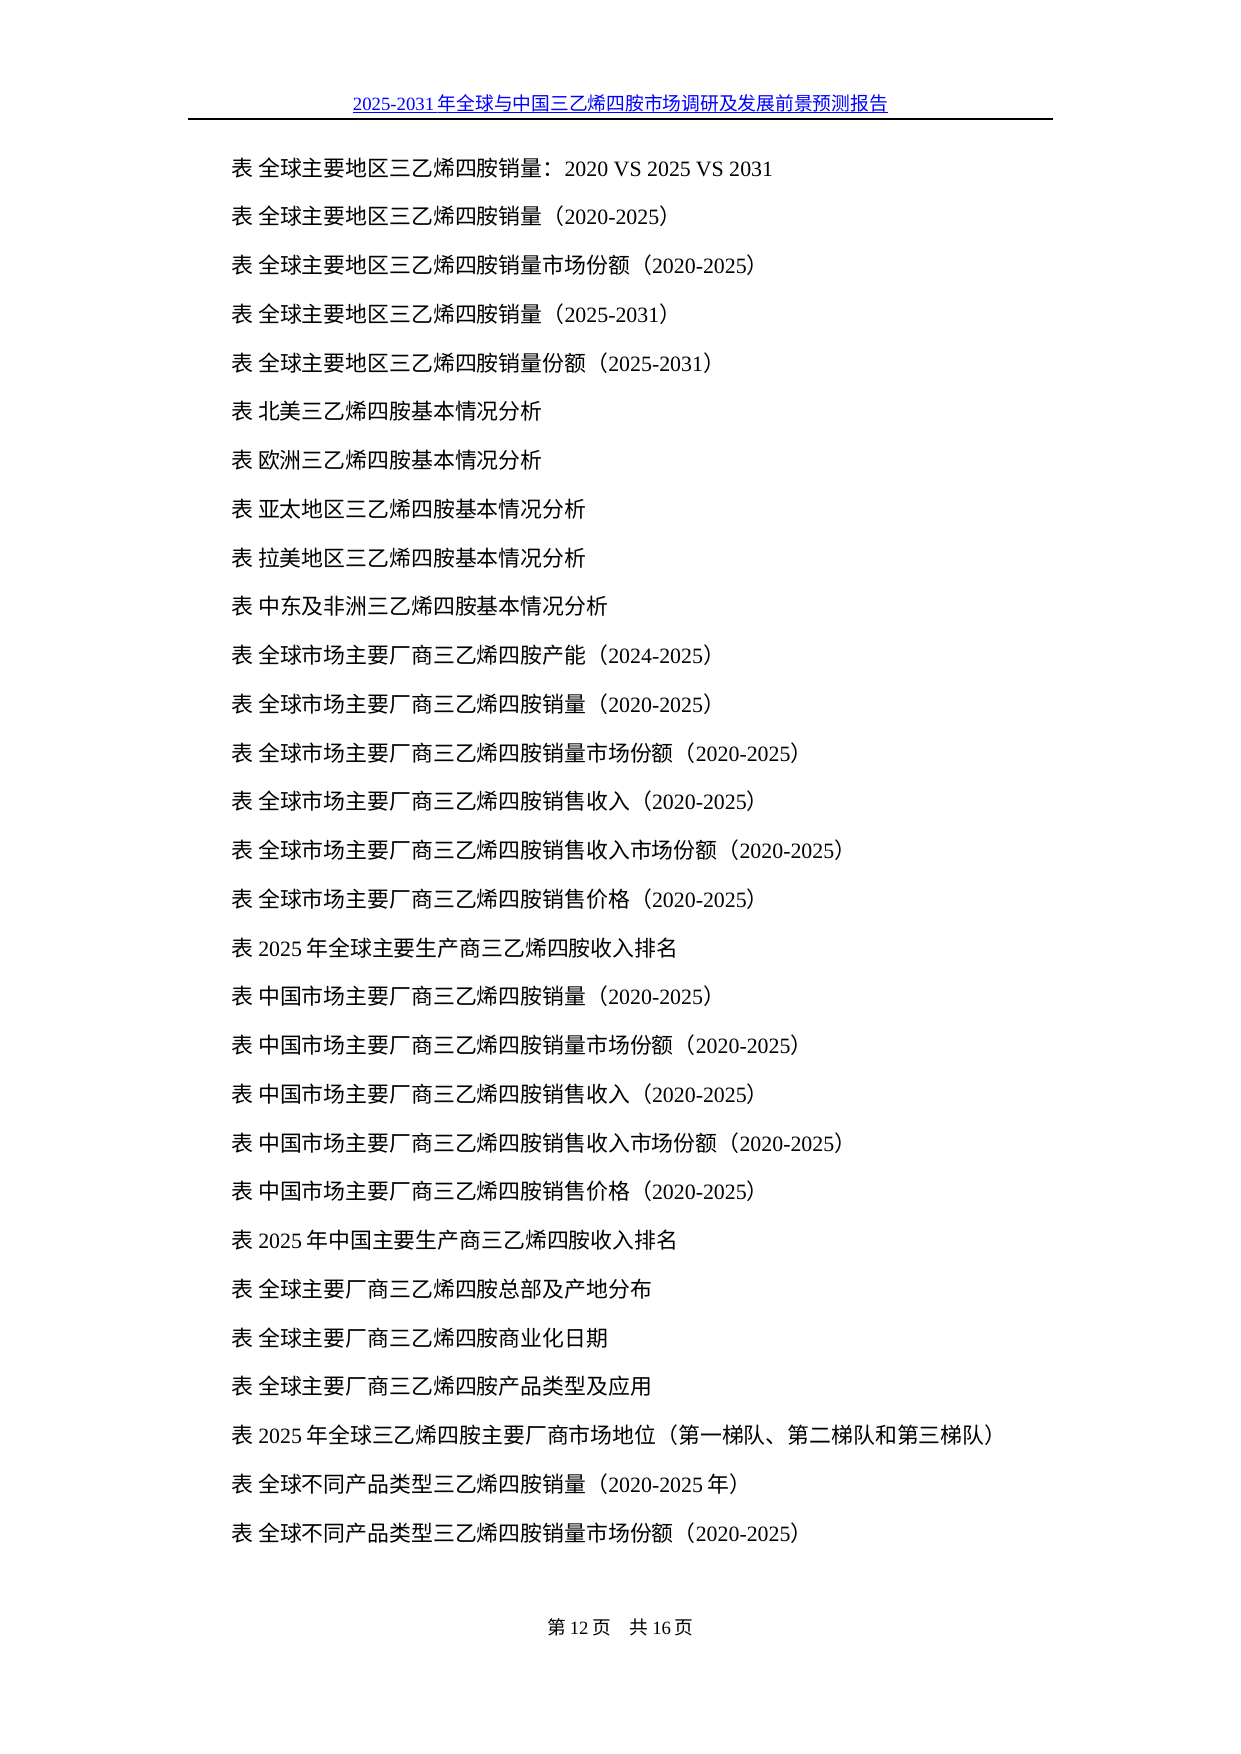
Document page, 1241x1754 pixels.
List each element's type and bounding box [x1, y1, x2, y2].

text [187, 150, 1053, 1548]
